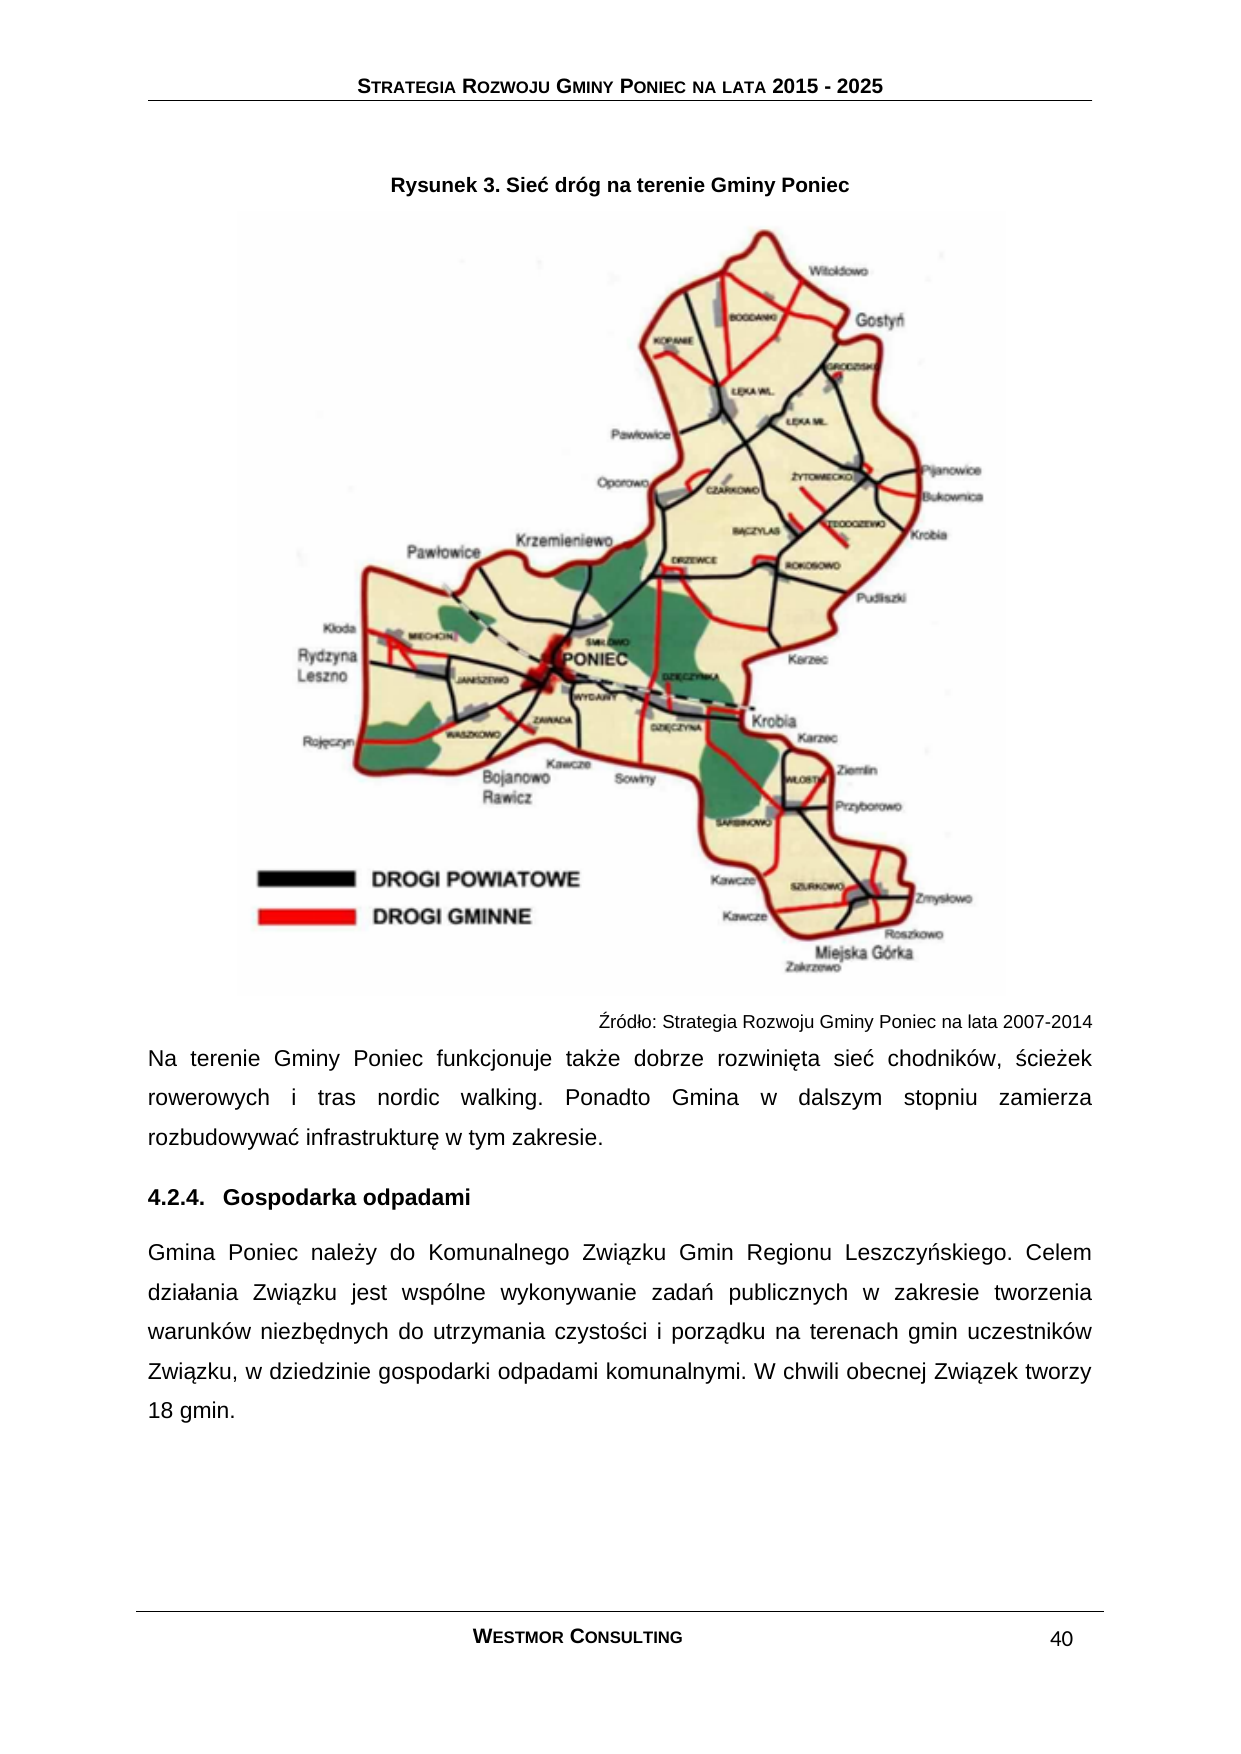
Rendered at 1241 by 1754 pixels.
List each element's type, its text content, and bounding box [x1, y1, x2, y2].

text Gmina Poniec należy do Komunalnego Związku Gmin Regionu Leszczyńskiego. Celem działania Związku jest wspólne wykonywanie zadań publicznych w zakresie tworzenia warunków niezbędnych do utrzymania czystości i porządku na terenach gmin uczestników Związku, w dziedzinie gospodarki odpadami komunalnymi. W chwili obecnej Związek tworzy 18 gmin. [148, 1239, 1092, 1423]
text Na terenie Gminy Poniec funkcjonuje także dobrze rozwinięta sieć chodników, ścieżek rowerowych i tras nordic walking. Ponadto Gmina w dalszym stopniu zamierza rozbudowywać infrastrukturę w tym zakresie. [148, 1045, 1092, 1150]
subtitle Gospodarka odpadami [148, 1184, 1092, 1210]
picture [222, 209, 1018, 999]
text Rysunek 3. Sieć dróg na terenie Gminy Poniec [148, 173, 1092, 197]
text Źródło: Strategia Rozwoju Gminy Poniec na lata 2007-2014 [148, 1011, 1092, 1032]
